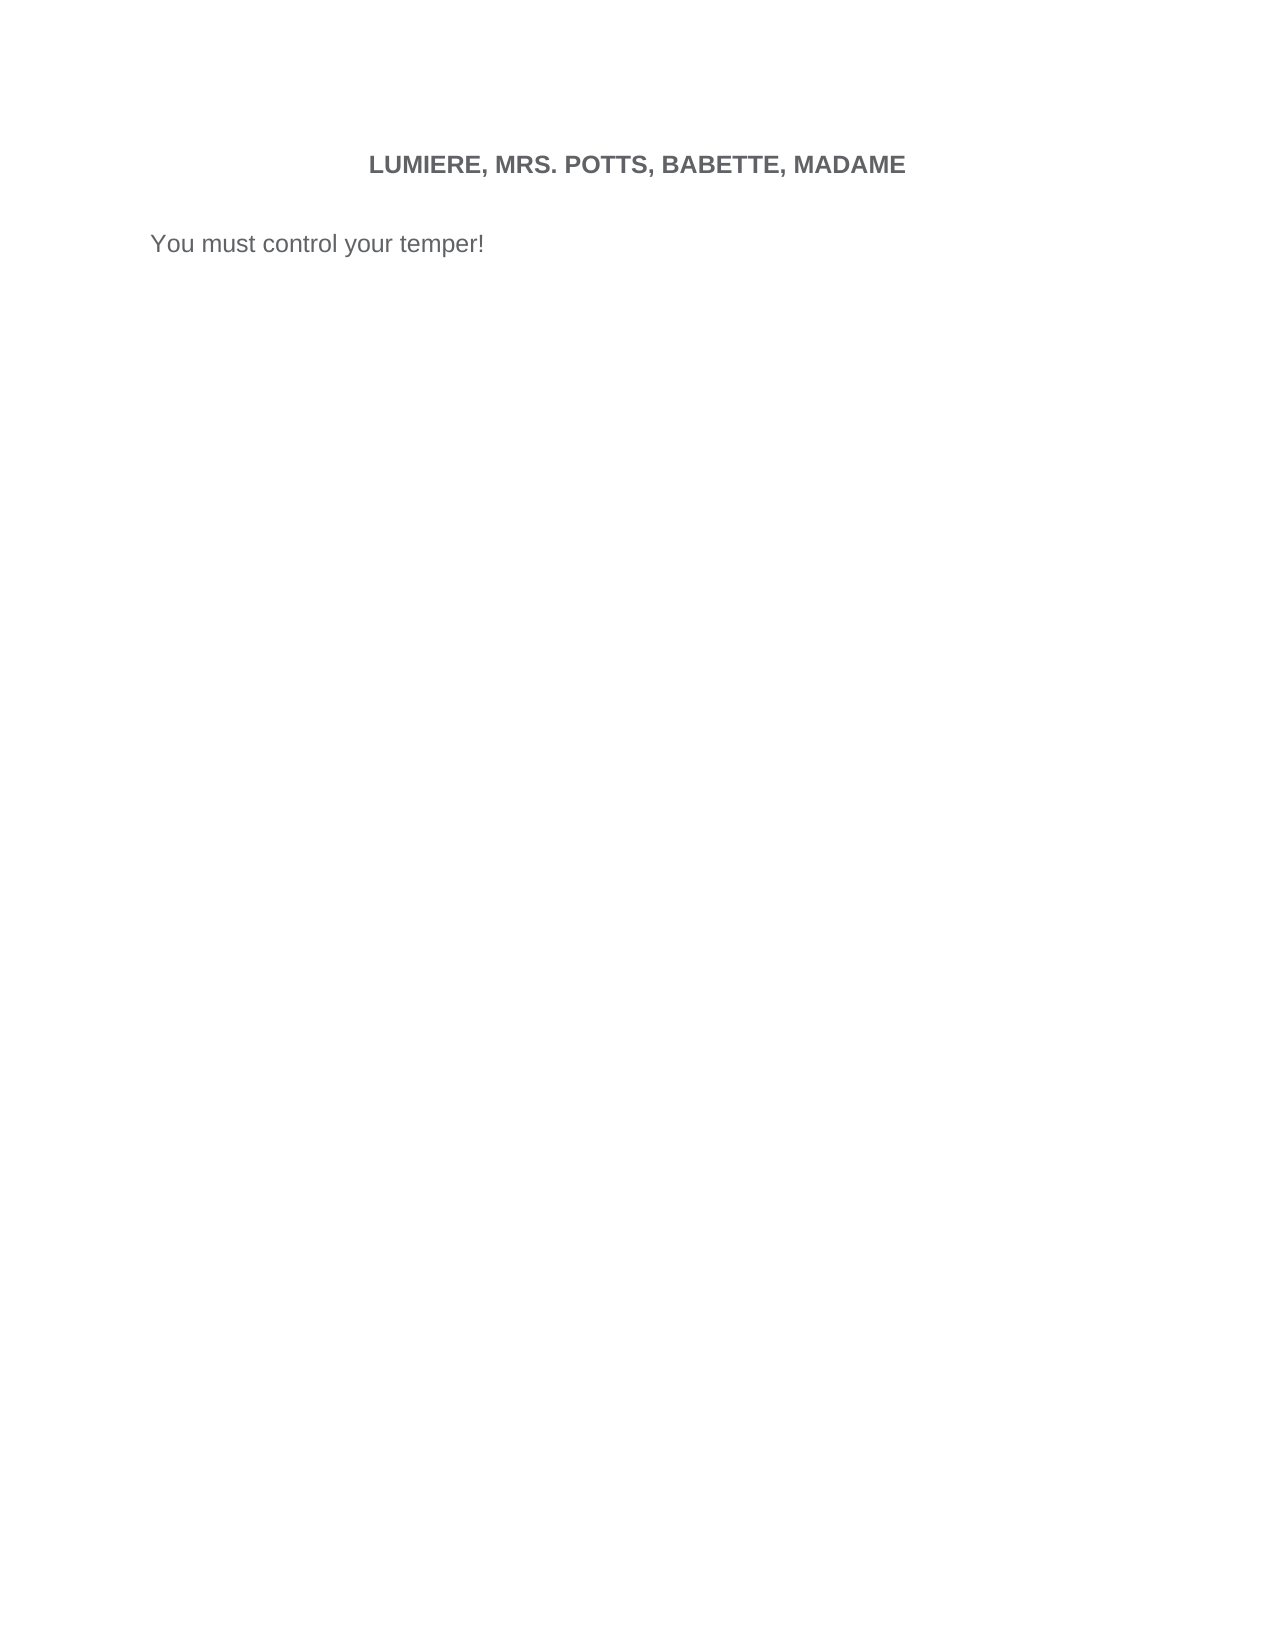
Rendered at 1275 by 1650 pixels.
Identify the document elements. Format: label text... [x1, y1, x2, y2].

text LUMIERE, MRS. POTTS, BABETTE, MADAME [150, 150, 1125, 179]
text You must control your temper! [150, 229, 1125, 257]
